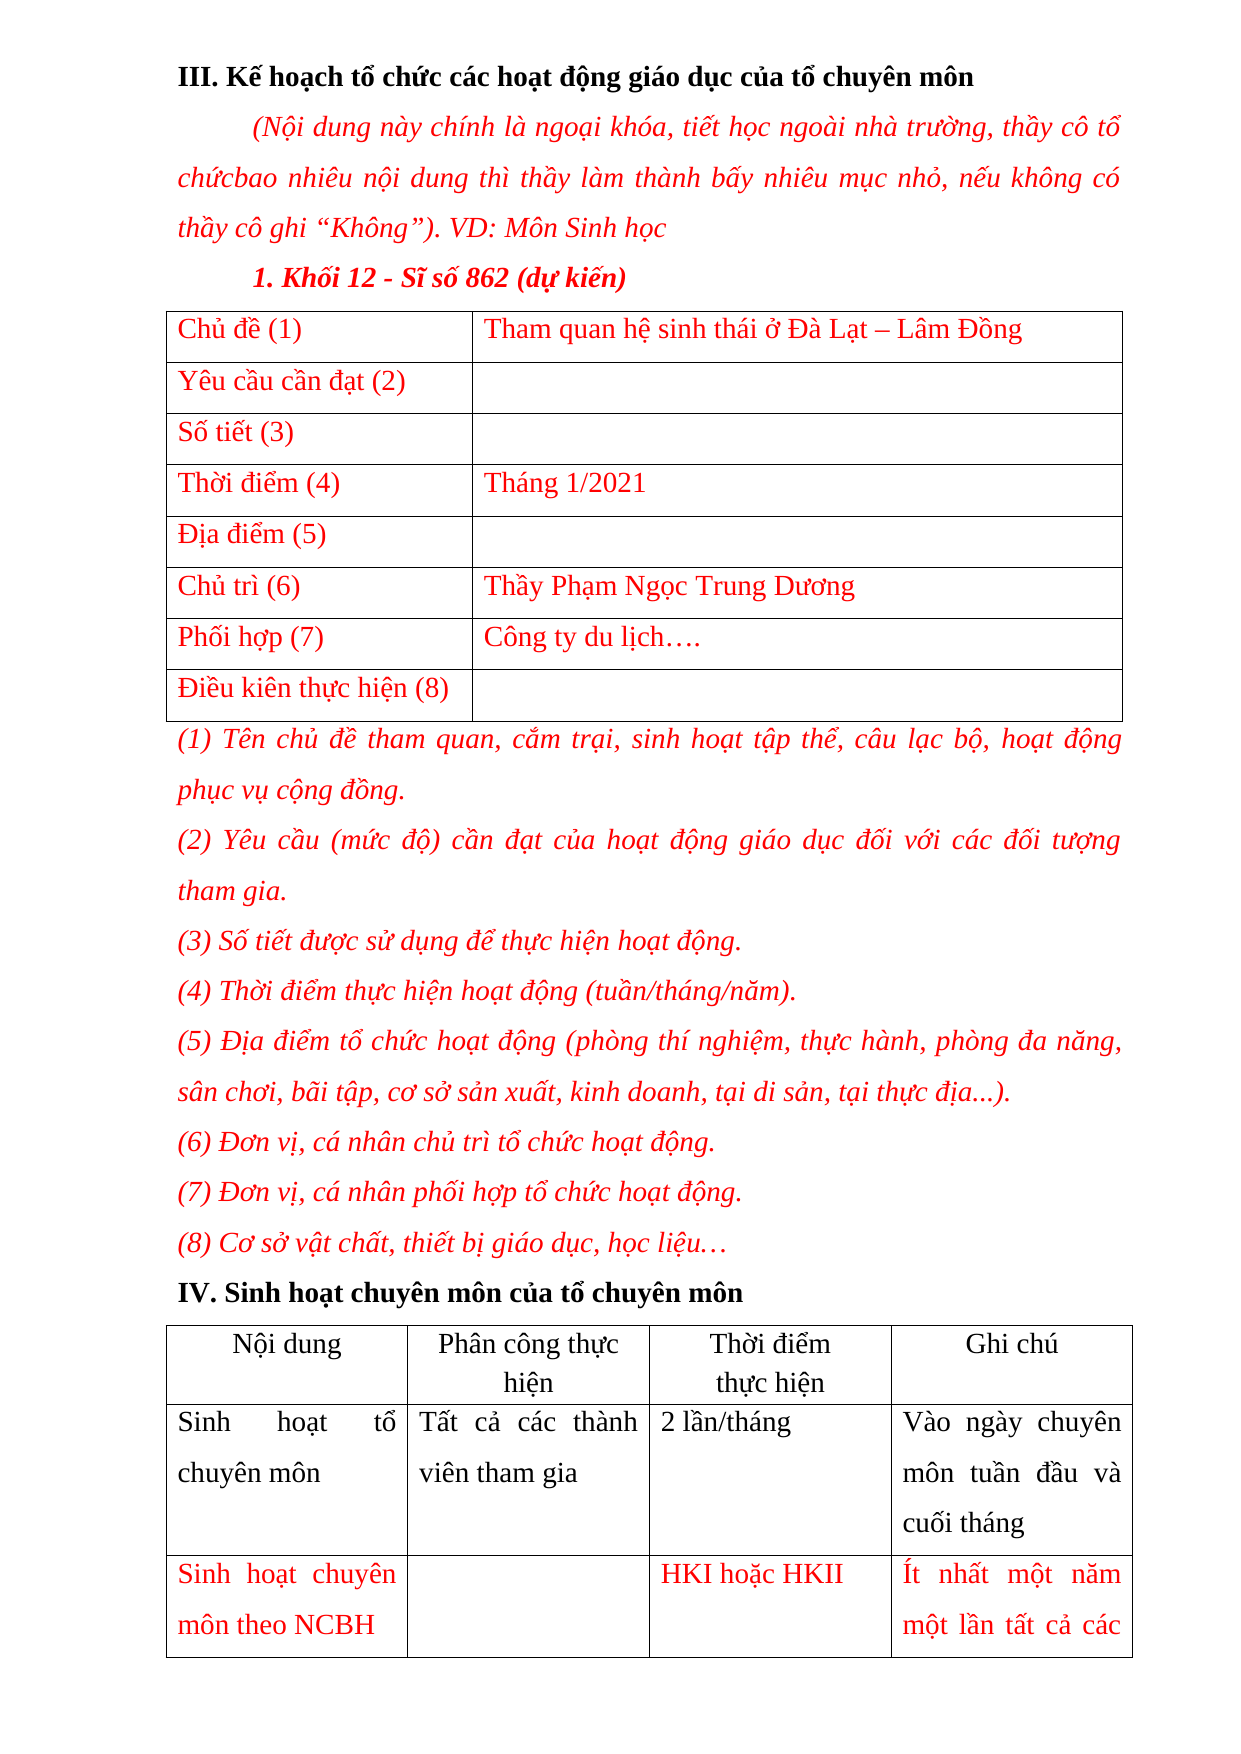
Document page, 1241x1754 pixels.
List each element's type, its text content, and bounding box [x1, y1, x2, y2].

table_header Chủ đề (1) [167, 312, 472, 362]
text (Nội dung này chính là ngoại khóa, tiết học ngoài nhà trường, thầy cô tổ chứcbao nhiêu nội dung thì thầy làm thành bấy nhiêu mục nhỏ, nếu không có thầy cô ghi “Không”). VD: Môn Sinh học [177, 109, 1122, 243]
table_cell Tất cả các thành viên tham gia [408, 1405, 649, 1555]
table_cell 2 lần/tháng [650, 1405, 891, 1555]
text III. Kế hoạch tổ chức các hoạt động giáo dục của tổ chuyên môn [177, 59, 1122, 93]
text (7) Đơn vị, cá nhân phối hợp tổ chức hoạt động. [177, 1174, 1122, 1208]
text (4) Thời điểm thực hiện hoạt động (tuần/tháng/năm). [177, 973, 1122, 1007]
text (2) Yêu cầu (mức độ) cần đạt của hoạt động giáo dục đối với các đối tượng tham gia. [177, 822, 1122, 906]
table_cell Phối hợp (7) [167, 619, 472, 669]
table_cell [473, 670, 1122, 721]
text (3) Số tiết được sử dụng để thực hiện hoạt động. [177, 923, 1122, 956]
table_header Phân công thực hiện [408, 1326, 649, 1403]
table_cell Tháng 1/2021 [473, 465, 1122, 516]
table_header Ghi chú [892, 1326, 1132, 1403]
table_cell [408, 1556, 649, 1657]
table_cell Điều kiên thực hiện (8) [167, 670, 472, 721]
table_cell [473, 414, 1122, 464]
table_cell HKI hoặc HKII [650, 1556, 891, 1657]
text (6) Đơn vị, cá nhân chủ trì tổ chức hoạt động. [177, 1124, 1122, 1158]
table_header Nội dung [167, 1326, 407, 1403]
table_header Tham quan hệ sinh thái ở Đà Lạt – Lâm Đồng [473, 312, 1122, 362]
text (1) Tên chủ đề tham quan, cắm trại, sinh hoạt tập thể, câu lạc bộ, hoạt động phục vụ cộng đồng. [177, 722, 1122, 806]
text (8) Cơ sở vật chất, thiết bị giáo dục, học liệu… [177, 1225, 1122, 1258]
table_cell Chủ trì (6) [167, 568, 472, 618]
table_cell Công ty du lịch…. [473, 619, 1122, 669]
table_cell [473, 363, 1122, 413]
table_cell Địa điểm (5) [167, 517, 472, 567]
table_cell Sinh hoạt tổ chuyên môn [167, 1405, 407, 1555]
table_cell Thầy Phạm Ngọc Trung Dương [473, 568, 1122, 618]
table_cell [473, 517, 1122, 567]
table_cell Yêu cầu cần đạt (2) [167, 363, 472, 413]
table_cell Thời điểm (4) [167, 465, 472, 516]
text (5) Địa điểm tổ chức hoạt động (phòng thí nghiệm, thực hành, phòng đa năng, sân chơi, bãi tập, cơ sở sản xuất, kinh doanh, tại di sản, tại thực địa...). [177, 1023, 1122, 1107]
table_cell Số tiết (3) [167, 414, 472, 464]
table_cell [167, 1556, 407, 1657]
table_cell Vào ngày chuyên môn tuần đầu và cuối tháng [892, 1405, 1132, 1555]
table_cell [892, 1556, 1132, 1657]
text IV. Sinh hoạt chuyên môn của tổ chuyên môn [177, 1275, 1122, 1309]
text 1. Khối 12 - Sĩ số 862 (dự kiến) [177, 260, 1122, 294]
table_header Thời điểm thực hiện [650, 1326, 891, 1403]
